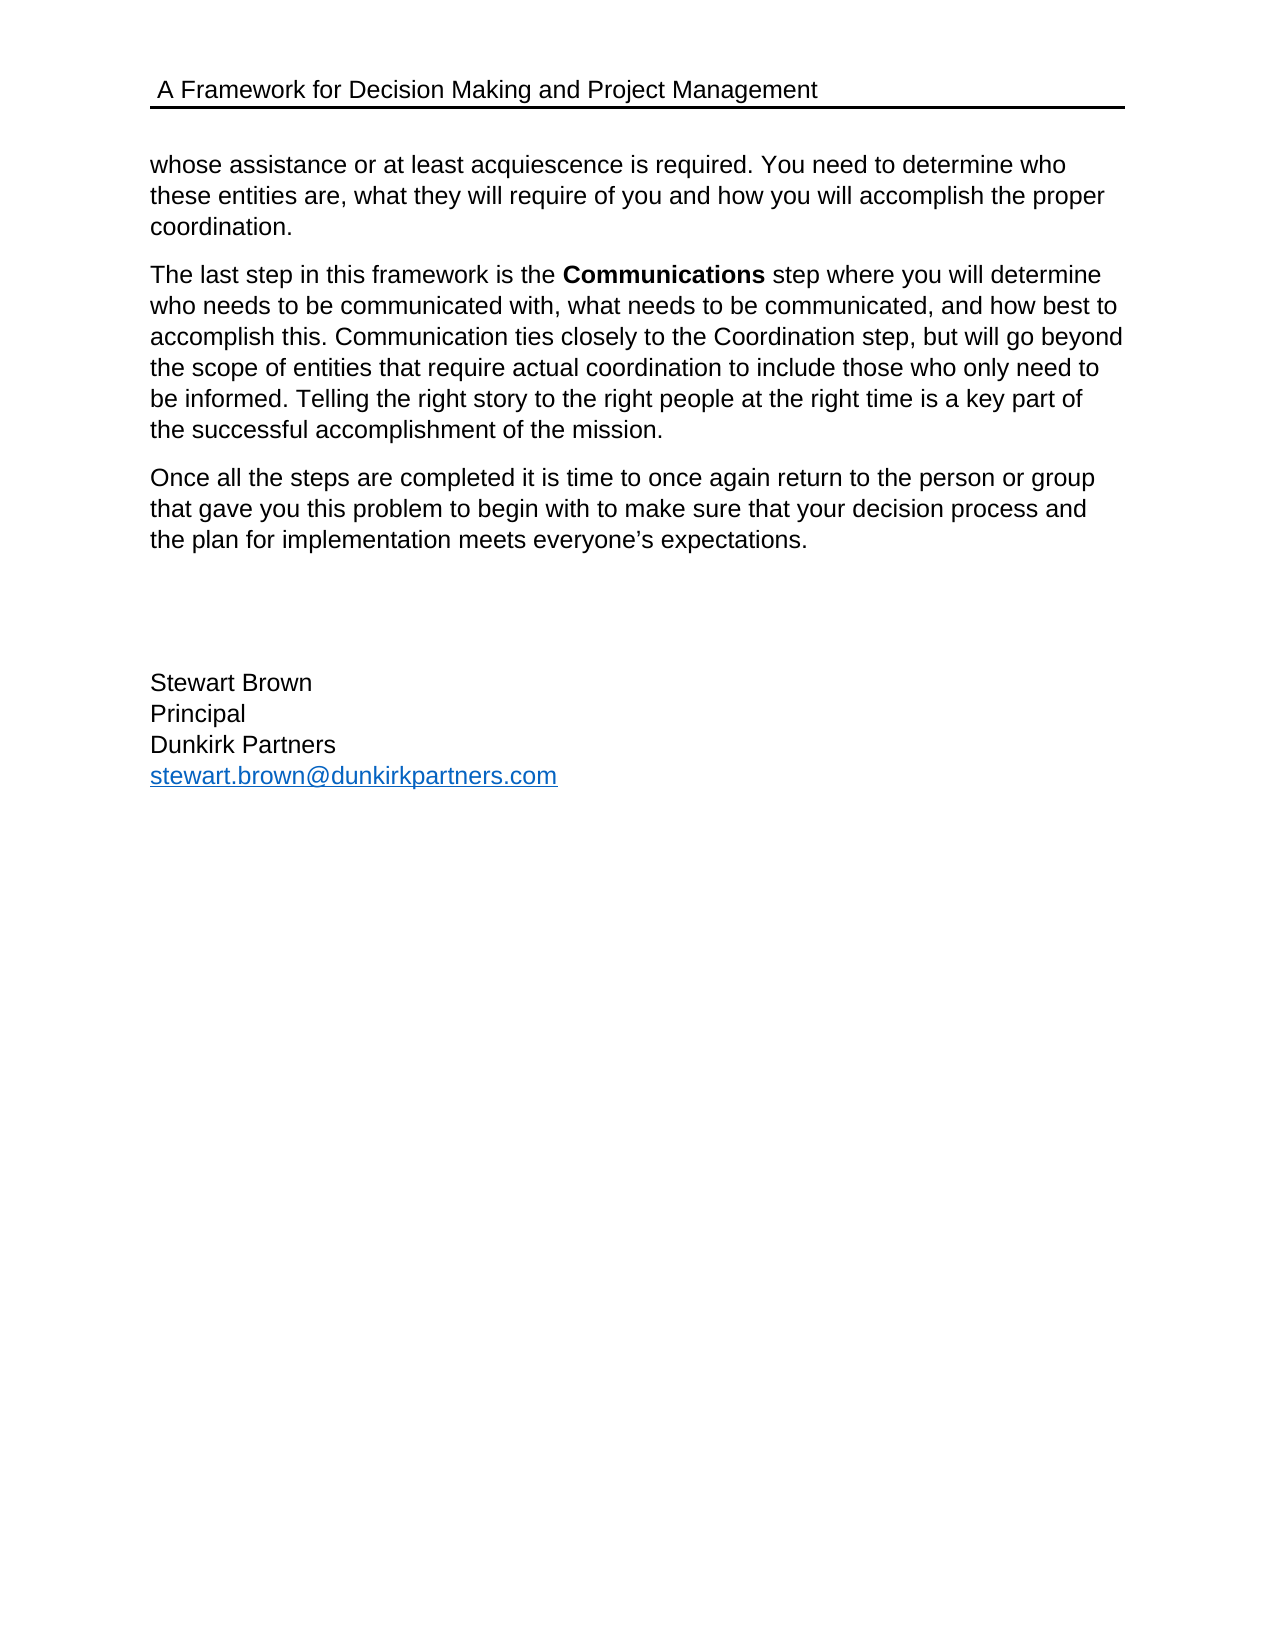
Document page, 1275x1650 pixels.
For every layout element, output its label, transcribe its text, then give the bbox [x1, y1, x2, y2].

text Once all the steps are completed it is time to once again return to the person or group that gave you this problem to begin with to make sure that your decision process and the plan for implementation meets everyone’s expectations. [150, 463, 1125, 553]
text Stewart Brown [150, 668, 1125, 697]
text stewart.brown@dunkirkpartners.com [150, 761, 1125, 790]
text The last step in this framework is the Communications step where you will determine who needs to be communicated with, what needs to be communicated, and how best to accomplish this. Communication ties closely to the Coordination step, but will go beyond the scope of entities that require actual coordination to include those who only need to be informed. Telling the right story to the right people at the right time is a key part of the successful accomplishment of the mission. [150, 260, 1125, 444]
text Dunkirk Partners [150, 730, 1125, 759]
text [150, 150, 1125, 241]
text Principal [150, 699, 1125, 728]
